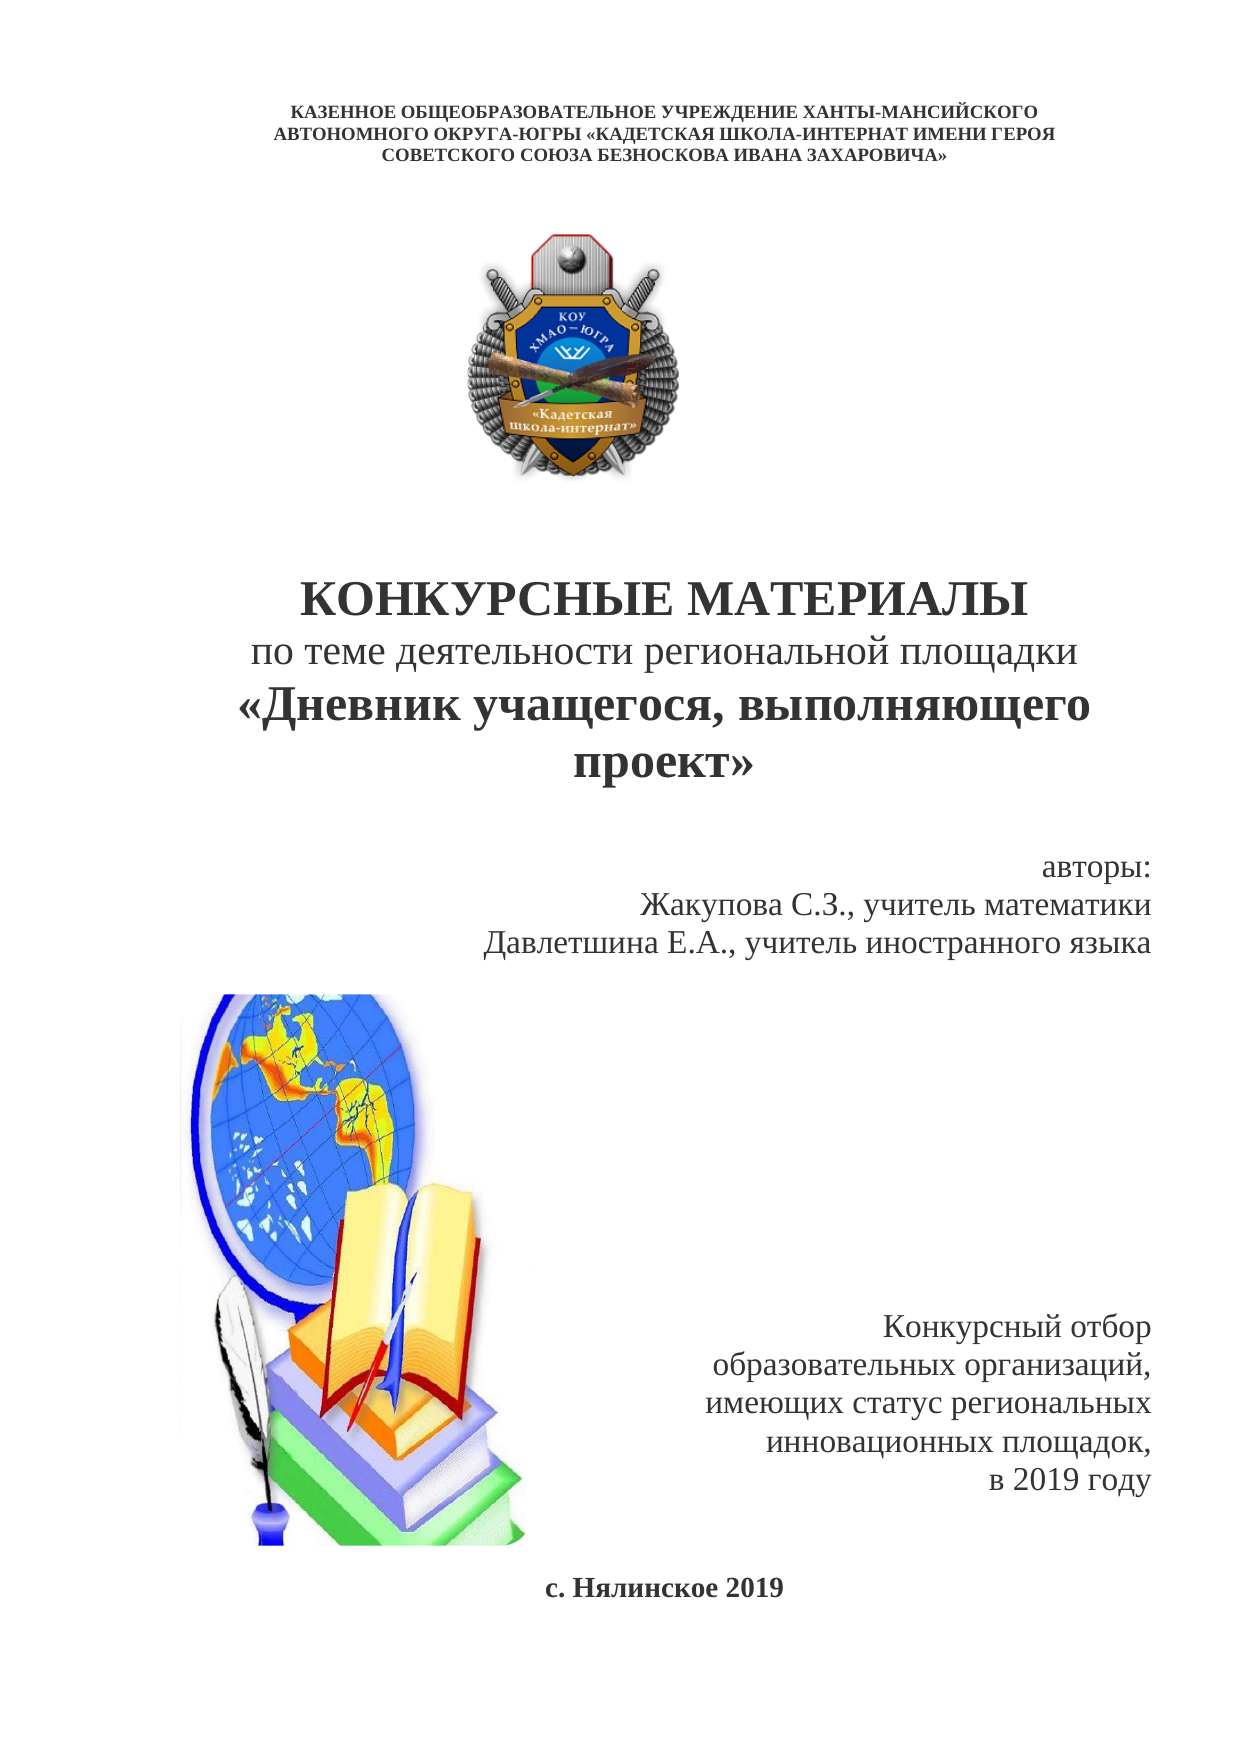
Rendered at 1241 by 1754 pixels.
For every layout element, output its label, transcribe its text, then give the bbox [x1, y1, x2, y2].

picture [180, 994, 532, 1546]
text образовательных организаций, [532, 1344, 1152, 1383]
text АВТОНОМНОГО ОКРУГА-ЮГРЫ «КАДЕТСКАЯ ШКОЛА-ИНТЕРНАТ ИМЕНИ ГЕРОЯ [177, 123, 1152, 144]
picture [467, 234, 679, 485]
text КАЗЕННОЕ ОБЩЕОБРАЗОВАТЕЛЬНОЕ УЧРЕЖДЕНИЕ ХАНТЫ-МАНСИЙСКОГО [177, 101, 1152, 123]
text инновационных площадок, [532, 1421, 1152, 1459]
text имеющих статус региональных [532, 1383, 1152, 1421]
text в 2019 году [532, 1459, 1152, 1498]
text авторы: [177, 846, 1152, 884]
text Жакупова С.З., учитель математики [177, 884, 1152, 923]
text Конкурсный отбор [532, 1306, 1152, 1344]
text «Дневник учащегося, выполняющего проект» [177, 674, 1152, 789]
text по теме деятельности региональной площадки [177, 626, 1152, 674]
text КОНКУРСНЫЕ МАТЕРИАЛЫ [177, 568, 1152, 626]
text с. Нялинское 2019 [177, 1570, 1152, 1603]
text СОВЕТСКОГО СОЮЗА БЕЗНОСКОВА ИВАНА ЗАХАРОВИЧА» [177, 144, 1152, 166]
text Давлетшина Е.А., учитель иностранного языка [177, 923, 1152, 961]
